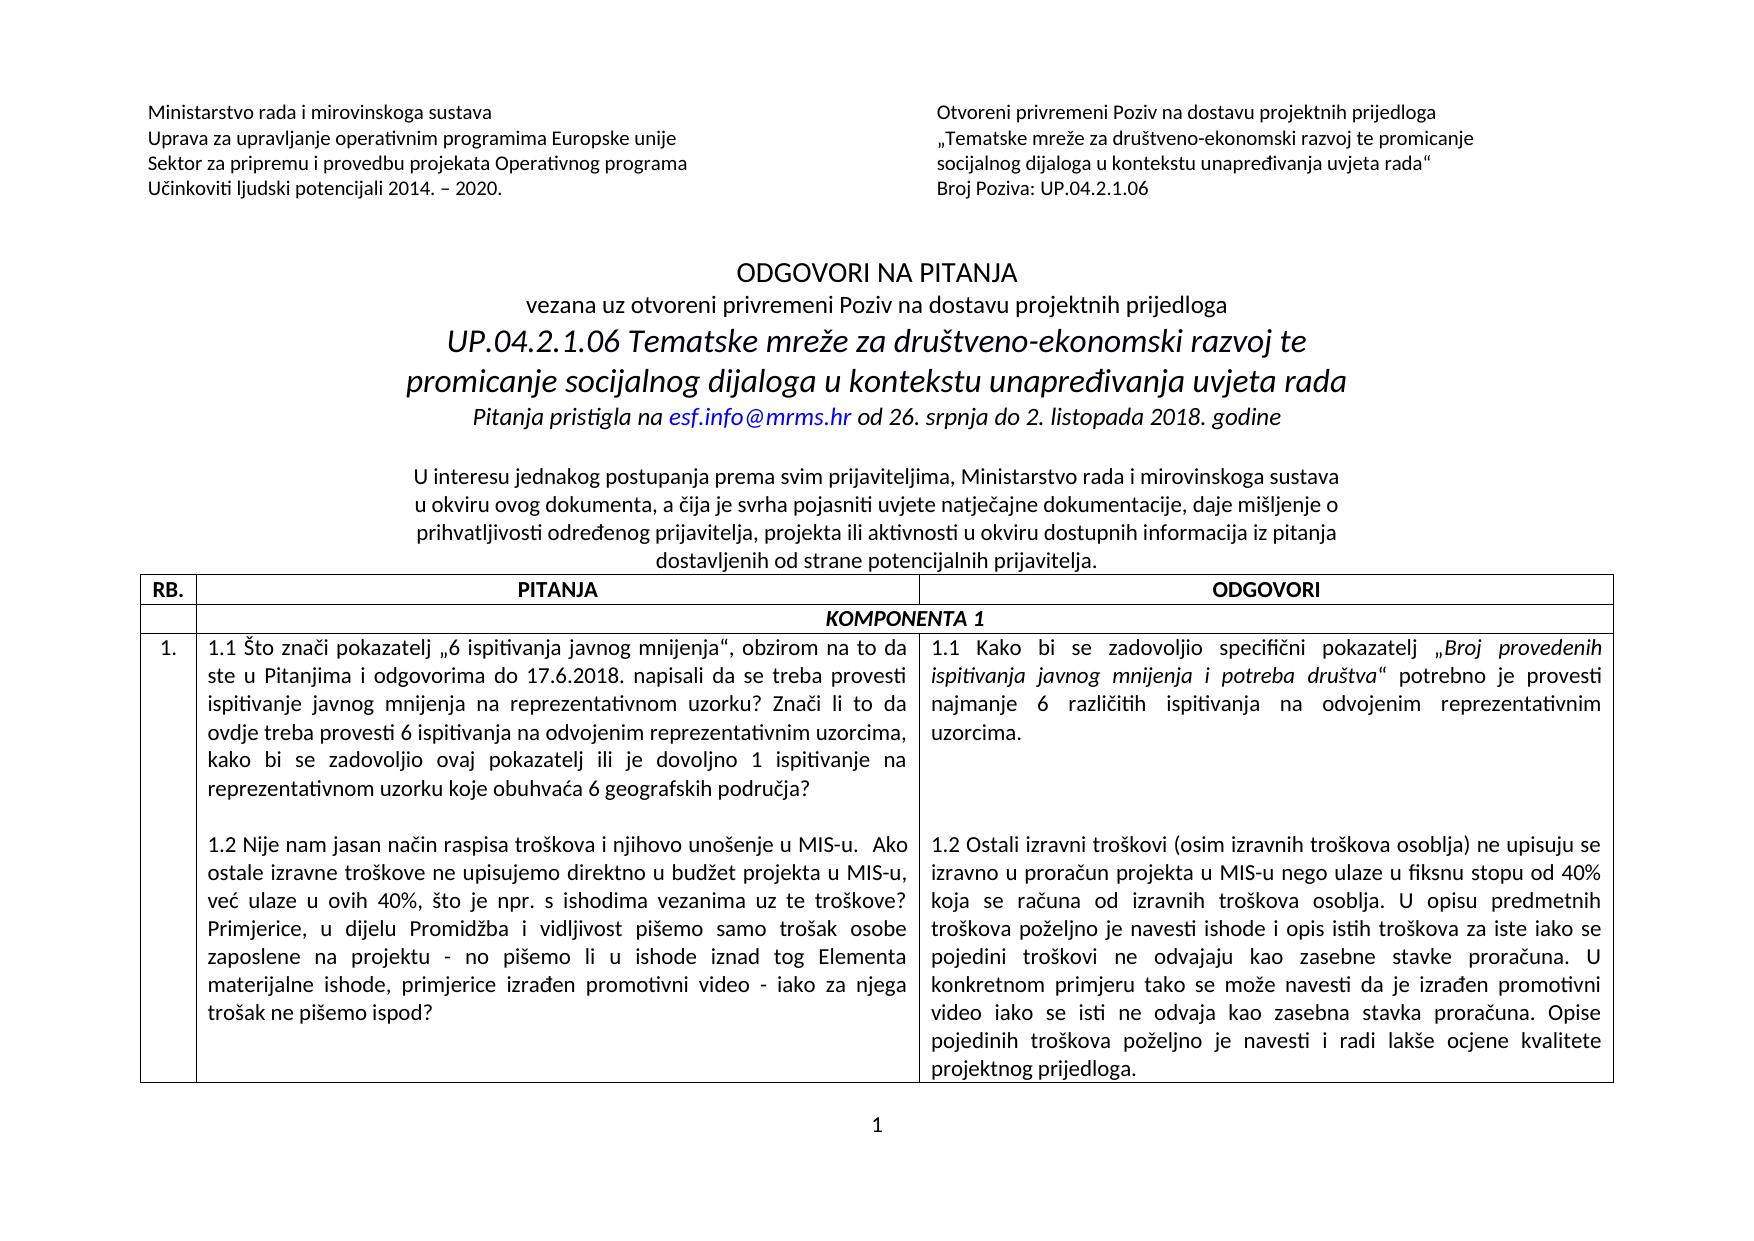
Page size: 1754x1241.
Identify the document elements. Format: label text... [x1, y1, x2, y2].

text u okviru ovog dokumenta, a čija je svrha pojasniti uvjete natječajne dokumentacije, daje mišljenje o [148, 490, 1606, 518]
table_header RB. [141, 575, 196, 603]
text dostavljenih od strane potencijalnih prijavitelja. [148, 546, 1606, 574]
table_header Otvoreni privremeni Poziv na dostavu projektnih prijedloga „Tematske mreže za društveno-ekonomski razvoj te promicanje socijalnog dijaloga u kontekstu unapređivanja uvjeta rada“ Broj Poziva: UP.04.2.1.06 [724, 99, 1491, 201]
text U interesu jednakog postupanja prema svim prijaviteljima, Ministarstvo rada i mirovinskoga sustava [148, 462, 1606, 490]
table_cell KOMPONENTA 1 [197, 605, 1613, 632]
table_header ODGOVORI [920, 575, 1613, 603]
table_header PITANJA [197, 575, 919, 603]
text ODGOVORI NA PITANJA [148, 254, 1606, 289]
text vezana uz otvoreni privremeni Poziv na dostavu projektnih prijedloga [148, 289, 1606, 320]
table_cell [920, 634, 1613, 1082]
text prihvatljivosti određenog prijavitelja, projekta ili aktivnosti u okviru dostupnih informacija iz pitanja [148, 518, 1606, 546]
table_cell 1. [141, 634, 196, 1082]
text Pitanja pristigla na esf.info@mrms.hr od 26. srpnja do 2. listopada 2018. godine [148, 401, 1606, 432]
table_cell [141, 605, 196, 632]
text UP.04.2.1.06 Tematske mreže za društveno-ekonomski razvoj te [148, 320, 1606, 361]
text promicanje socijalnog dijaloga u kontekstu unapređivanja uvjeta rada [148, 361, 1606, 401]
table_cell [197, 634, 919, 1082]
table_header Ministarstvo rada i mirovinskoga sustava Uprava za upravljanje operativnim programima Europske unije Sektor za pripremu i provedbu projekata Operativnog programa Učinkoviti ljudski potencijali 2014. – 2020. [136, 99, 723, 201]
